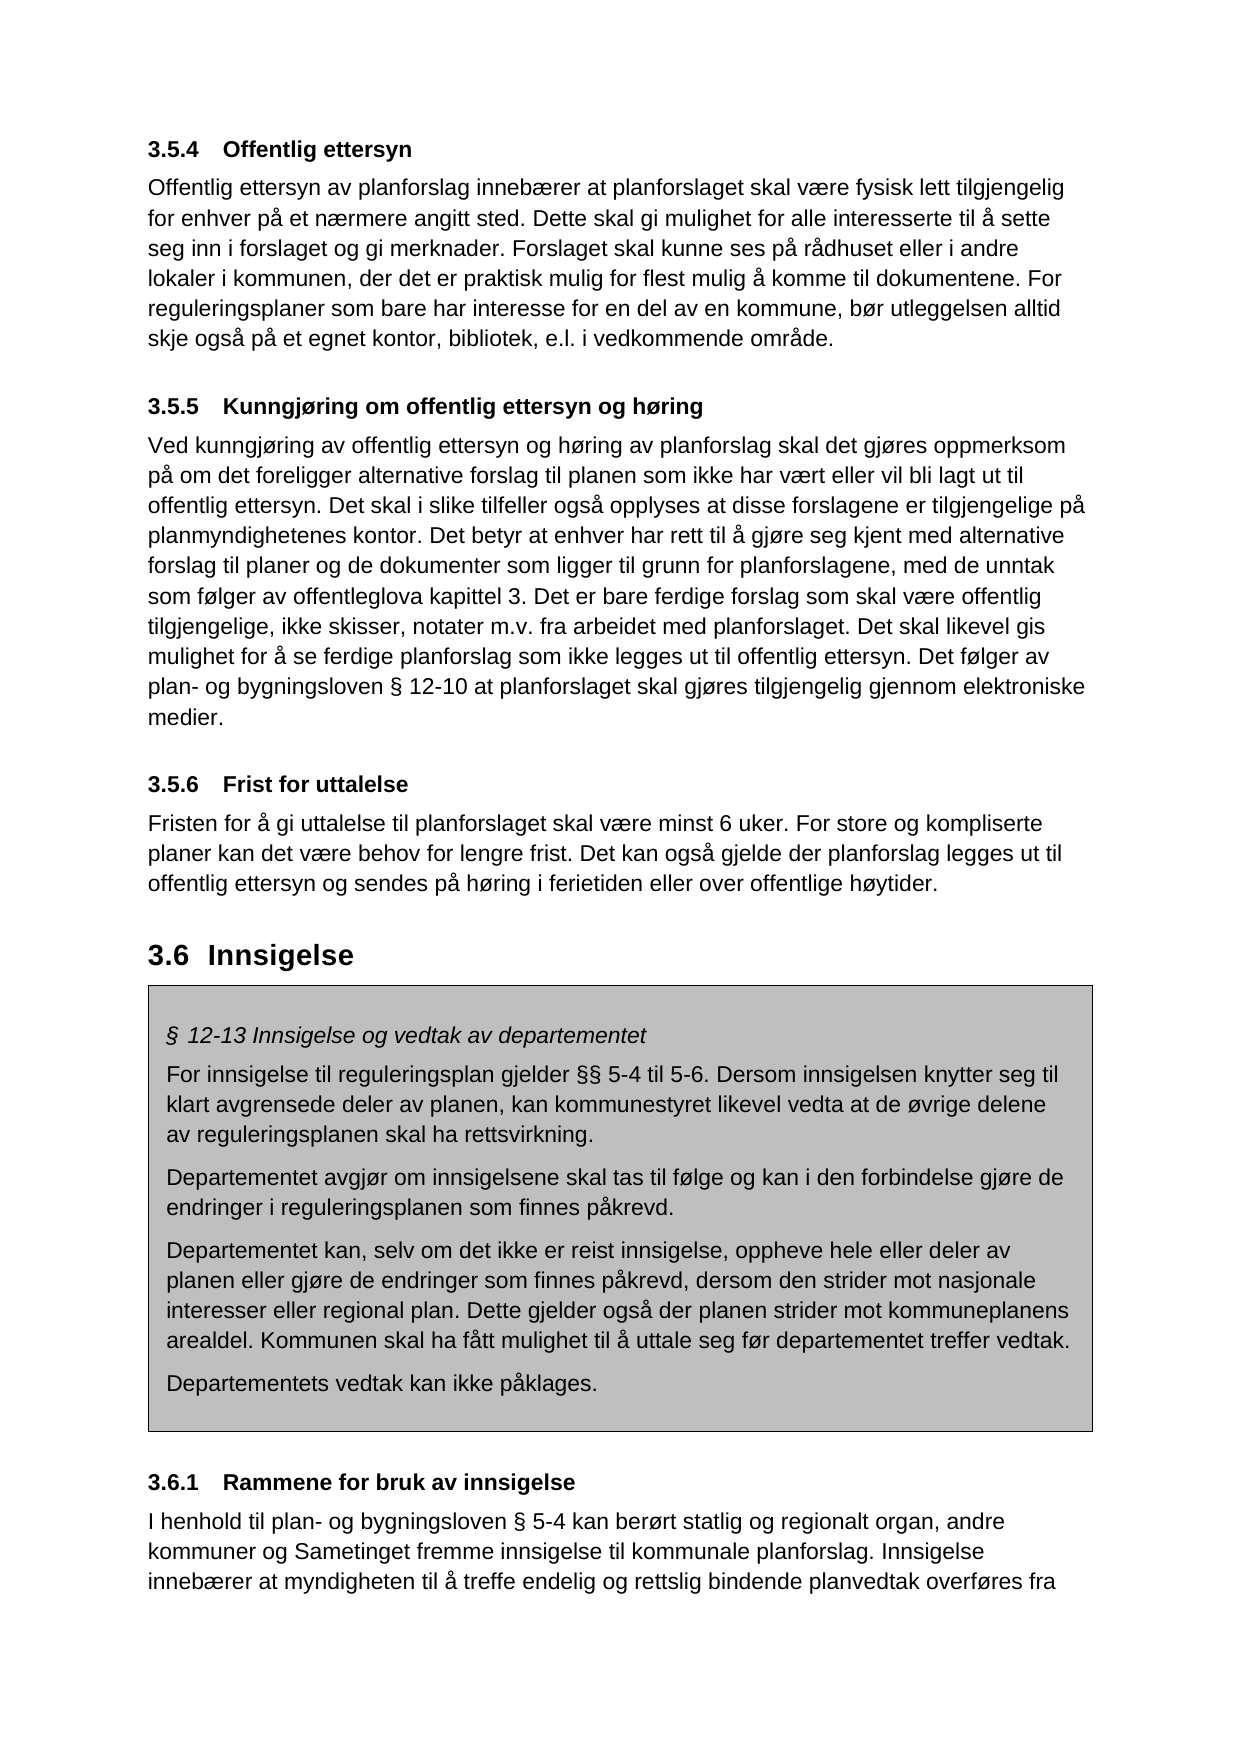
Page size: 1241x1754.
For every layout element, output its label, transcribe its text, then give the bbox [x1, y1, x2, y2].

text Offentlig ettersyn av planforslag innebærer at planforslaget skal være fysisk lett tilgjengelig for enhver på et nærmere angitt sted. Dette skal gi mulighet for alle interesserte til å sette seg inn i forslaget og gi merknader. Forslaget skal kunne ses på rådhuset eller i andre lokaler i kommunen, der det er praktisk mulig for flest mulig å komme til dokumentene. For reguleringsplaner som bare har interesse for en del av en kommune, bør utleggelsen alltid skje også på et egnet kontor, bibliotek, e.l. i vedkommende område. [148, 174, 1092, 352]
text Fristen for å gi uttalelse til planforslaget skal være minst 6 uker. For store og kompliserte planer kan det være behov for lengre frist. Det kan også gjelde der planforslag legges ut til offentlig ettersyn og sendes på høring i ferietiden eller over offentlige høytider. [148, 810, 1092, 897]
subtitle Frist for uttalelse [148, 771, 1092, 798]
subtitle Kunngjøring om offentlig ettersyn og høring [148, 393, 1092, 419]
subtitle Offentlig ettersyn [148, 136, 1092, 162]
subtitle Rammene for bruk av innsigelse [148, 1469, 1092, 1496]
table_header § 12-13 Innsigelse og vedtak av departementet For innsigelse til reguleringsplan gjelder §§ 5-4 til 5-6. Dersom innsigelsen knytter seg til klart avgrensede deler av planen, kan kommunestyret likevel vedta at de øvrige delene av reguleringsplanen skal ha rettsvirkning. Departementet avgjør om innsigelsene skal tas til følge og kan i den forbindelse gjøre de endringer i reguleringsplanen som finnes påkrevd. Departementet kan, selv om det ikke er reist innsigelse, oppheve hele eller deler av planen eller gjøre de endringer som finnes påkrevd, dersom den strider mot nasjonale interesser eller regional plan. Dette gjelder også der planen strider mot kommuneplanens arealdel. Kommunen skal ha fått mulighet til å uttale seg før departementet treffer vedtak. Departementets vedtak kan ikke påklages. [149, 986, 1092, 1431]
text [148, 1508, 1092, 1594]
text Ved kunngjøring av offentlig ettersyn og høring av planforslag skal det gjøres oppmerksom på om det foreligger alternative forslag til planen som ikke har vært eller vil bli lagt ut til offentlig ettersyn. Det skal i slike tilfeller også opplyses at disse forslagene er tilgjengelige på planmyndighetenes kontor. Det betyr at enhver har rett til å gjøre seg kjent med alternative forslag til planer og de dokumenter som ligger til grunn for planforslagene, med de unntak som følger av offentleglova kapittel 3. Det er bare ferdige forslag som skal være offentlig tilgjengelige, ikke skisser, notater m.v. fra arbeidet med planforslaget. Det skal likevel gis mulighet for å se ferdige planforslag som ikke legges ut til offentlig ettersyn. Det følger av plan- og bygningsloven § 12-10 at planforslaget skal gjøres tilgjengelig gjennom elektroniske medier. [148, 432, 1092, 730]
subtitle Innsigelse [148, 938, 1092, 971]
